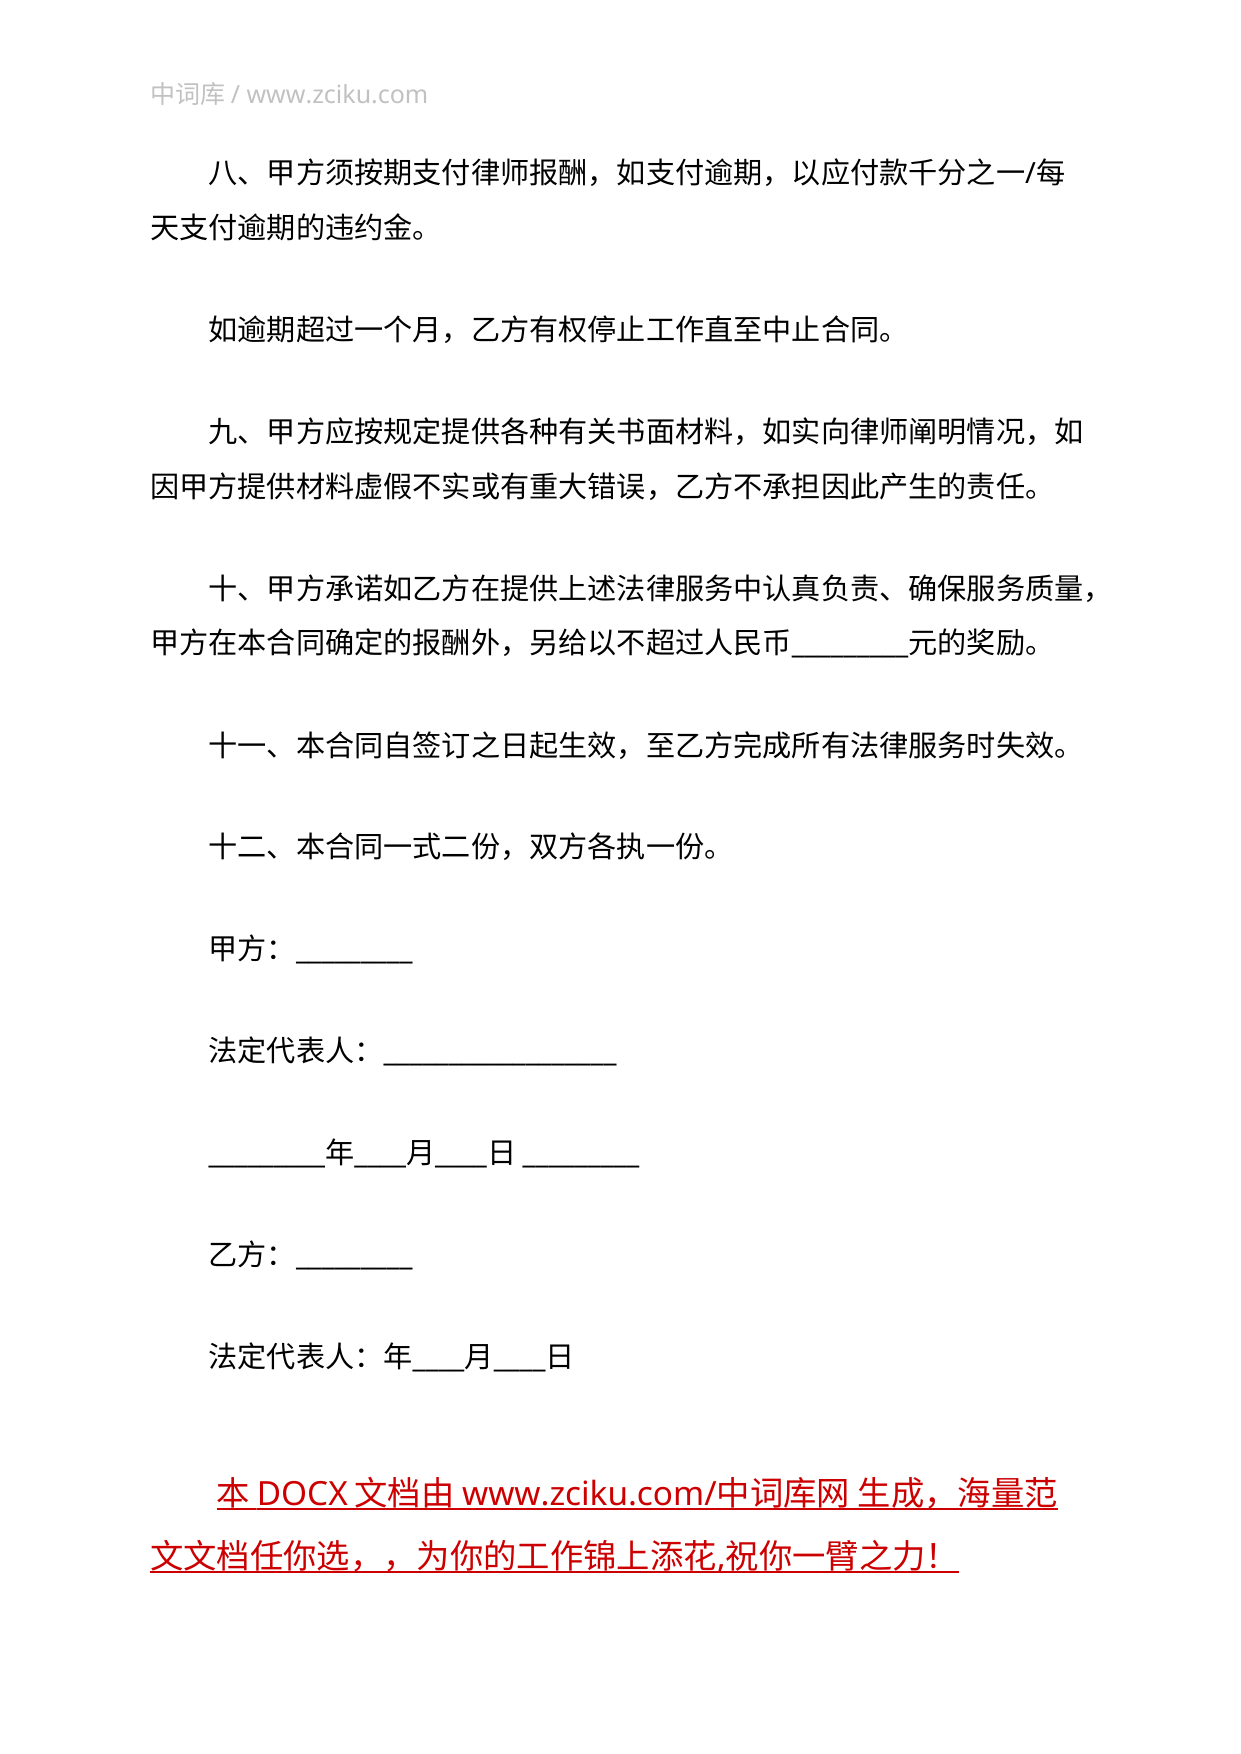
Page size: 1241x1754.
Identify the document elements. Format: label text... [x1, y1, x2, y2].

text 如逾期超过一个月，乙方有权停止工作直至中止合同。 [150, 307, 1090, 349]
text 乙方：_________ [150, 1232, 1090, 1274]
text 十一、本合同自签订之日起生效，至乙方完成所有法律服务时失效。 [150, 722, 1090, 764]
text 法定代表人：__________________ [150, 1028, 1090, 1070]
text _________年____月____日 _________ [150, 1129, 1090, 1172]
text 十二、本合同一式二份，双方各执一份。 [150, 824, 1090, 866]
text 甲方：_________ [150, 926, 1090, 968]
text 九、甲方应按规定提供各种有关书面材料，如实向律师阐明情况，如因甲方提供材料虚假不实或有重大错误，乙方不承担因此产生的责任。 [150, 408, 1090, 506]
text 本DOCX文档由 www.zciku.com/中词库网 生成，海量范文文档任你选，，为你的工作锦上添花,祝你一臂之力！ [150, 1467, 1090, 1578]
text 法定代表人：年____月____日 [150, 1333, 1090, 1376]
text 八、甲方须按期支付律师报酬，如支付逾期，以应付款千分之一/每天支付逾期的违约金。 [150, 150, 1090, 247]
text 十、甲方承诺如乙方在提供上述法律服务中认真负责、确保服务质量，甲方在本合同确定的报酬外，另给以不超过人民币_________元的奖励。 [150, 565, 1090, 662]
